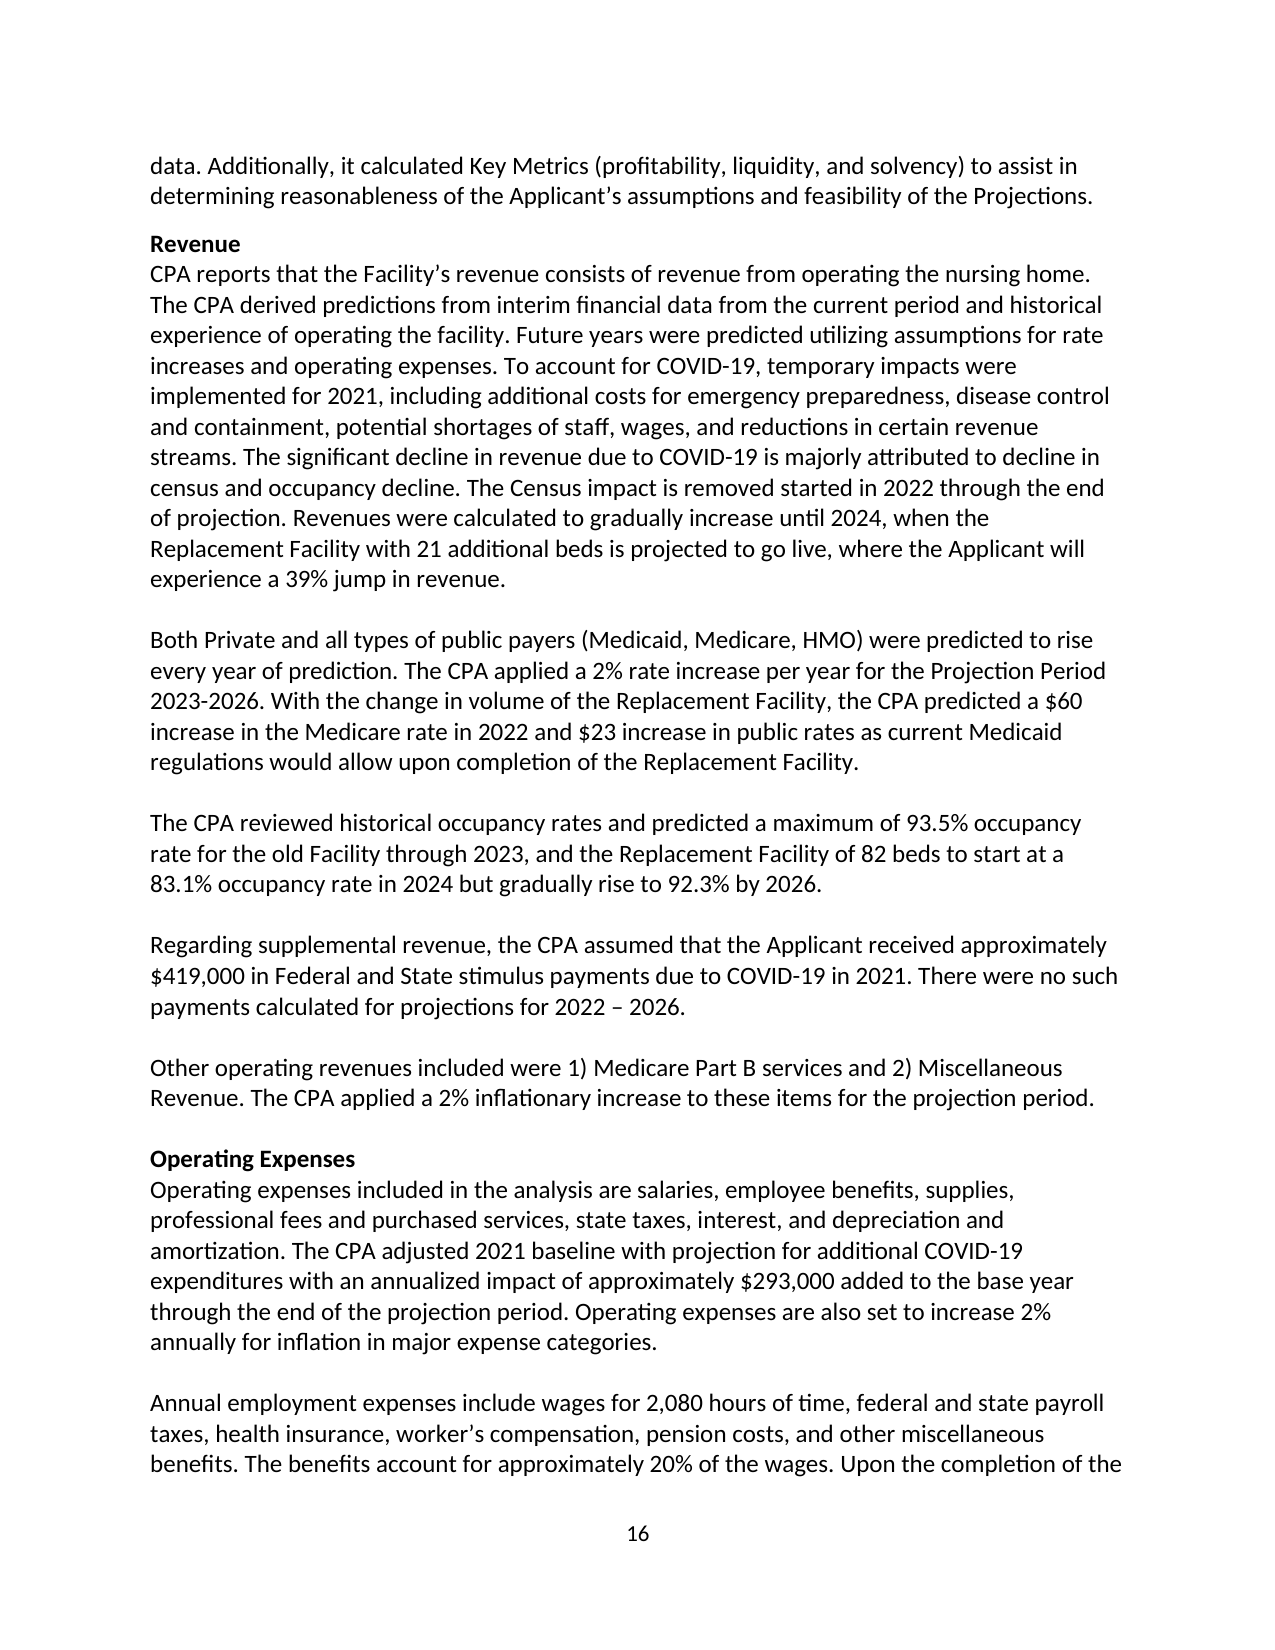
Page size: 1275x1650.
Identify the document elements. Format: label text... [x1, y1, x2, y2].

text Operating Expenses [150, 1143, 1125, 1174]
text Operating expenses included in the analysis are salaries, employee benefits, supplies, professional fees and purchased services, state taxes, interest, and depreciation and amortization. The CPA adjusted 2021 baseline with projection for additional COVID-19 expenditures with an annualized impact of approximately $293,000 added to the base year through the end of the projection period. Operating expenses are also set to increase 2% annually for inflation in major expense categories. [150, 1174, 1125, 1357]
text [150, 1387, 1125, 1479]
text The CPA reviewed historical occupancy rates and predicted a maximum of 93.5% occupancy rate for the old Facility through 2023, and the Replacement Facility of 82 beds to start at a 83.1% occupancy rate in 2024 but gradually rise to 92.3% by 2026. [150, 808, 1125, 899]
text Regarding supplemental revenue, the CPA assumed that the Applicant received approximately $419,000 in Federal and State stimulus payments due to COVID-19 in 2021. There were no such payments calculated for projections for 2022 – 2026. [150, 930, 1125, 1021]
text CPA reports that the Facility’s revenue consists of revenue from operating the nursing home. The CPA derived predictions from interim financial data from the current period and historical experience of operating the facility. Future years were predicted utilizing assumptions for rate increases and operating expenses. To account for COVID-19, temporary impacts were implemented for 2021, including additional costs for emergency preparedness, disease control and containment, potential shortages of staff, wages, and reductions in certain revenue streams. The significant decline in revenue due to COVID-19 is majorly attributed to decline in census and occupancy decline. The Census impact is removed started in 2022 through the end of projection. Revenues were calculated to gradually increase until 2024, when the Replacement Facility with 21 additional beds is projected to go live, where the Applicant will experience a 39% jump in revenue. [150, 258, 1125, 594]
text Other operating revenues included were 1) Medicare Part B services and 2) Miscellaneous Revenue. The CPA applied a 2% inflationary increase to these items for the projection period. [150, 1052, 1125, 1113]
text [150, 150, 1125, 211]
text Both Private and all types of public payers (Medicaid, Medicare, HMO) were predicted to rise every year of prediction. The CPA applied a 2% rate increase per year for the Projection Period 2023-2026. With the change in volume of the Replacement Facility, the CPA predicted a $60 increase in the Medicare rate in 2022 and $23 increase in public rates as current Medicaid regulations would allow upon completion of the Replacement Facility. [150, 624, 1125, 777]
text Revenue [150, 228, 1125, 258]
